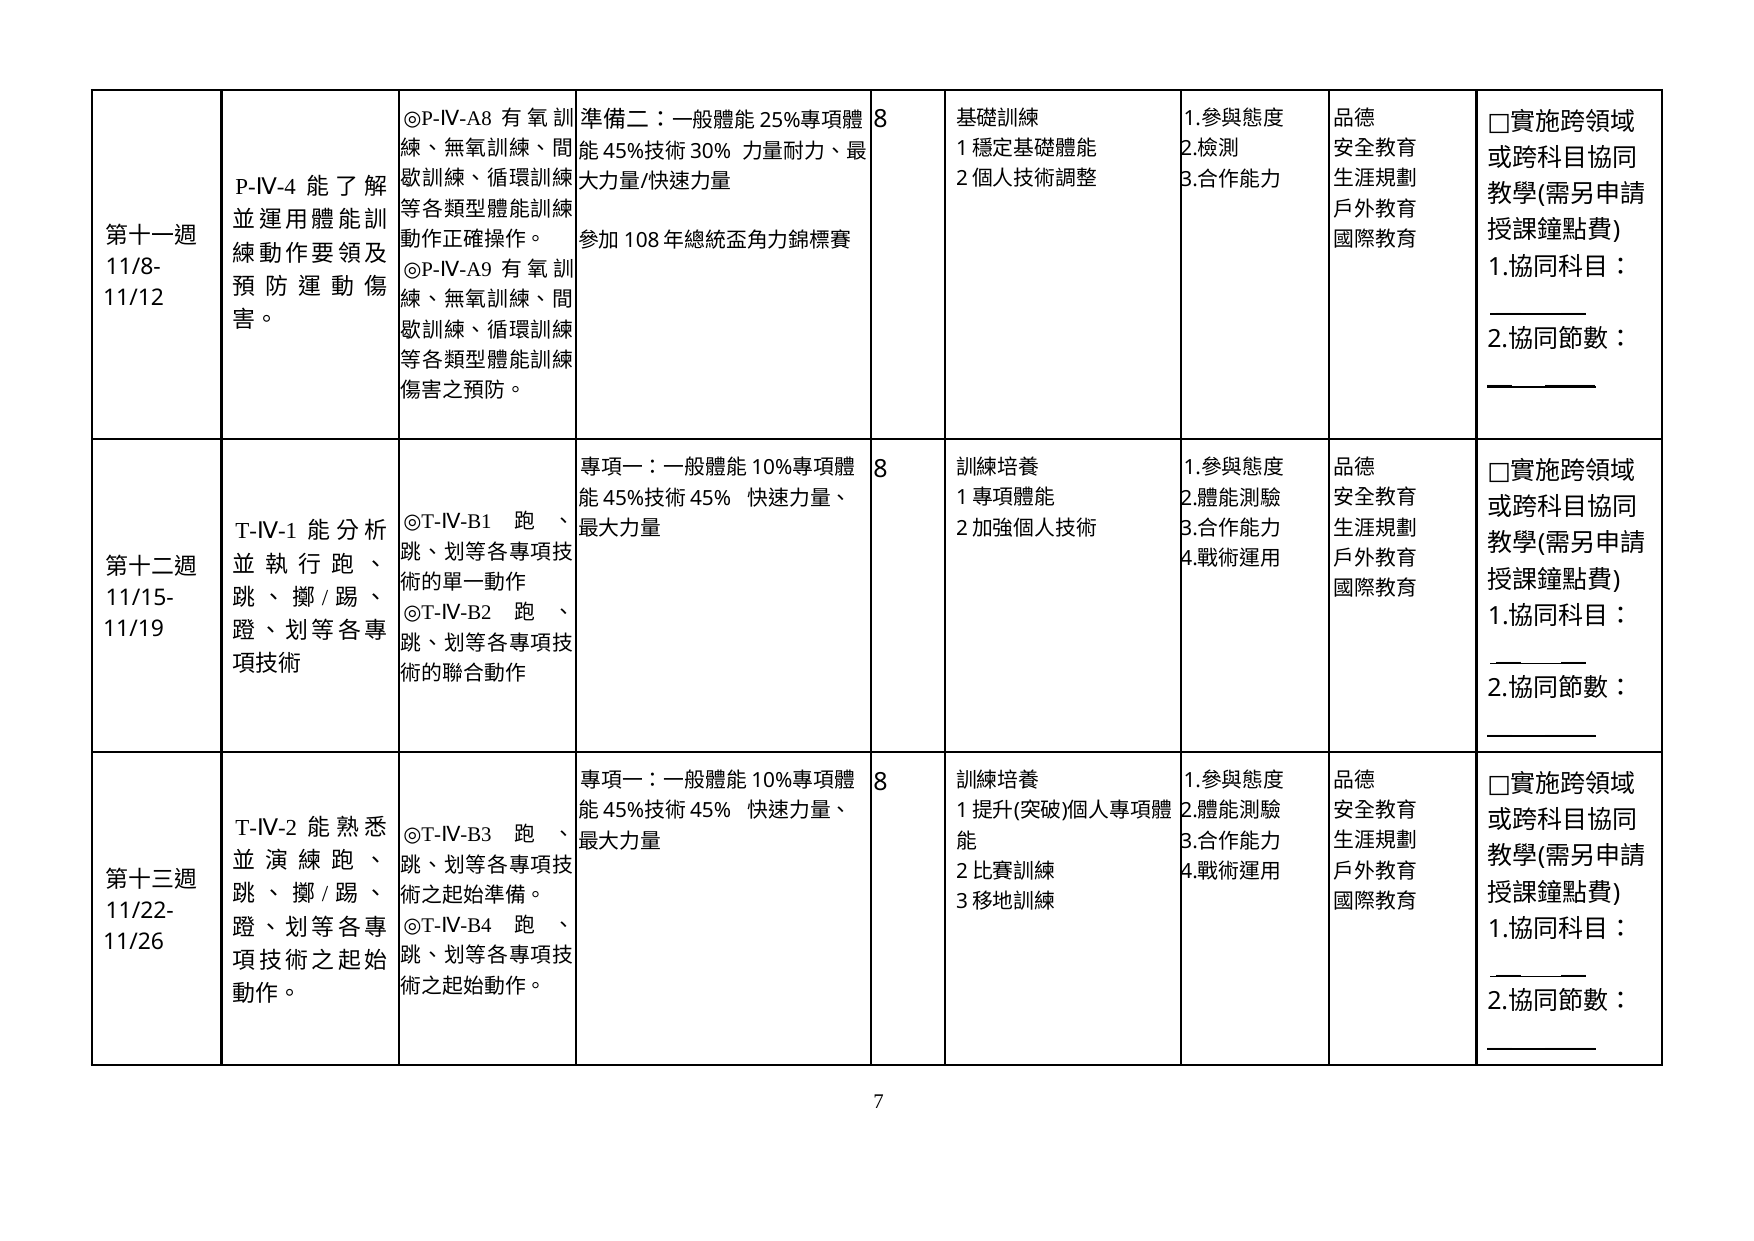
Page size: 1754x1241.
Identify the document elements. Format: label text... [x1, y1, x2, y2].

table_cell 品德 安全教育 生涯規劃 戶外教育 國際教育 [1330, 440, 1475, 751]
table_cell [946, 753, 1180, 1064]
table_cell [1478, 91, 1661, 438]
table_cell T-Ⅳ-1能分析並執行跑、跳、擲/踢、蹬、划等各專項技術 [223, 440, 398, 751]
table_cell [1182, 753, 1328, 1064]
table_cell 1.參與態度 2.體能測驗 3.合作能力 4.戰術運用 [1182, 440, 1328, 751]
table_cell 訓練培養 1專項體能 2加強個人技術 [946, 440, 1180, 751]
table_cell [1330, 91, 1475, 438]
table_cell ◎T-Ⅳ-B1跑、跳、划等各專項技術的單一動作 ◎T-Ⅳ-B2跑、跳、划等各專項技術的聯合動作 [400, 440, 575, 751]
table_cell 8 [872, 91, 944, 438]
table_cell 第十一週 11/8-11/12 [93, 91, 220, 438]
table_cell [1478, 753, 1661, 1064]
table_cell □實施跨領域或跨科目協同教學(需另申請授課鐘點費) 1.協同科目： ＿ ＿ 2.協同節數： ＿ ＿＿ [1478, 440, 1661, 751]
table_cell 8 [872, 753, 944, 1064]
table_cell ◎T-Ⅳ-B3跑、跳、划等各專項技術之起始準備。 ◎T-Ⅳ-B4跑、跳、划等各專項技術之起始動作。 [400, 753, 575, 1064]
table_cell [1330, 753, 1475, 1064]
table_cell 專項一：一般體能10%專項體能45%技術45% 快速力量、最大力量 [577, 440, 870, 751]
table_cell T-Ⅳ-2能熟悉並演練跑、跳、擲/踢、蹬、划等各專項技術之起始動作。 [223, 753, 398, 1064]
table_cell 1.參與態度 2.檢測 3.合作能力 [1182, 91, 1328, 438]
table_cell 第十三週 11/22-11/26 [93, 753, 220, 1064]
table_cell 8 [872, 440, 944, 751]
table_cell 準備二：一般體能25%專項體能45%技術30% 力量耐力、最大力量/快速力量 參加108年總統盃角力錦標賽 [577, 91, 870, 438]
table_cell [223, 91, 398, 438]
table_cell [577, 753, 870, 1064]
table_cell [946, 91, 1180, 438]
table_cell 第十二週 11/15-11/19 [93, 440, 220, 751]
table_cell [400, 91, 575, 438]
